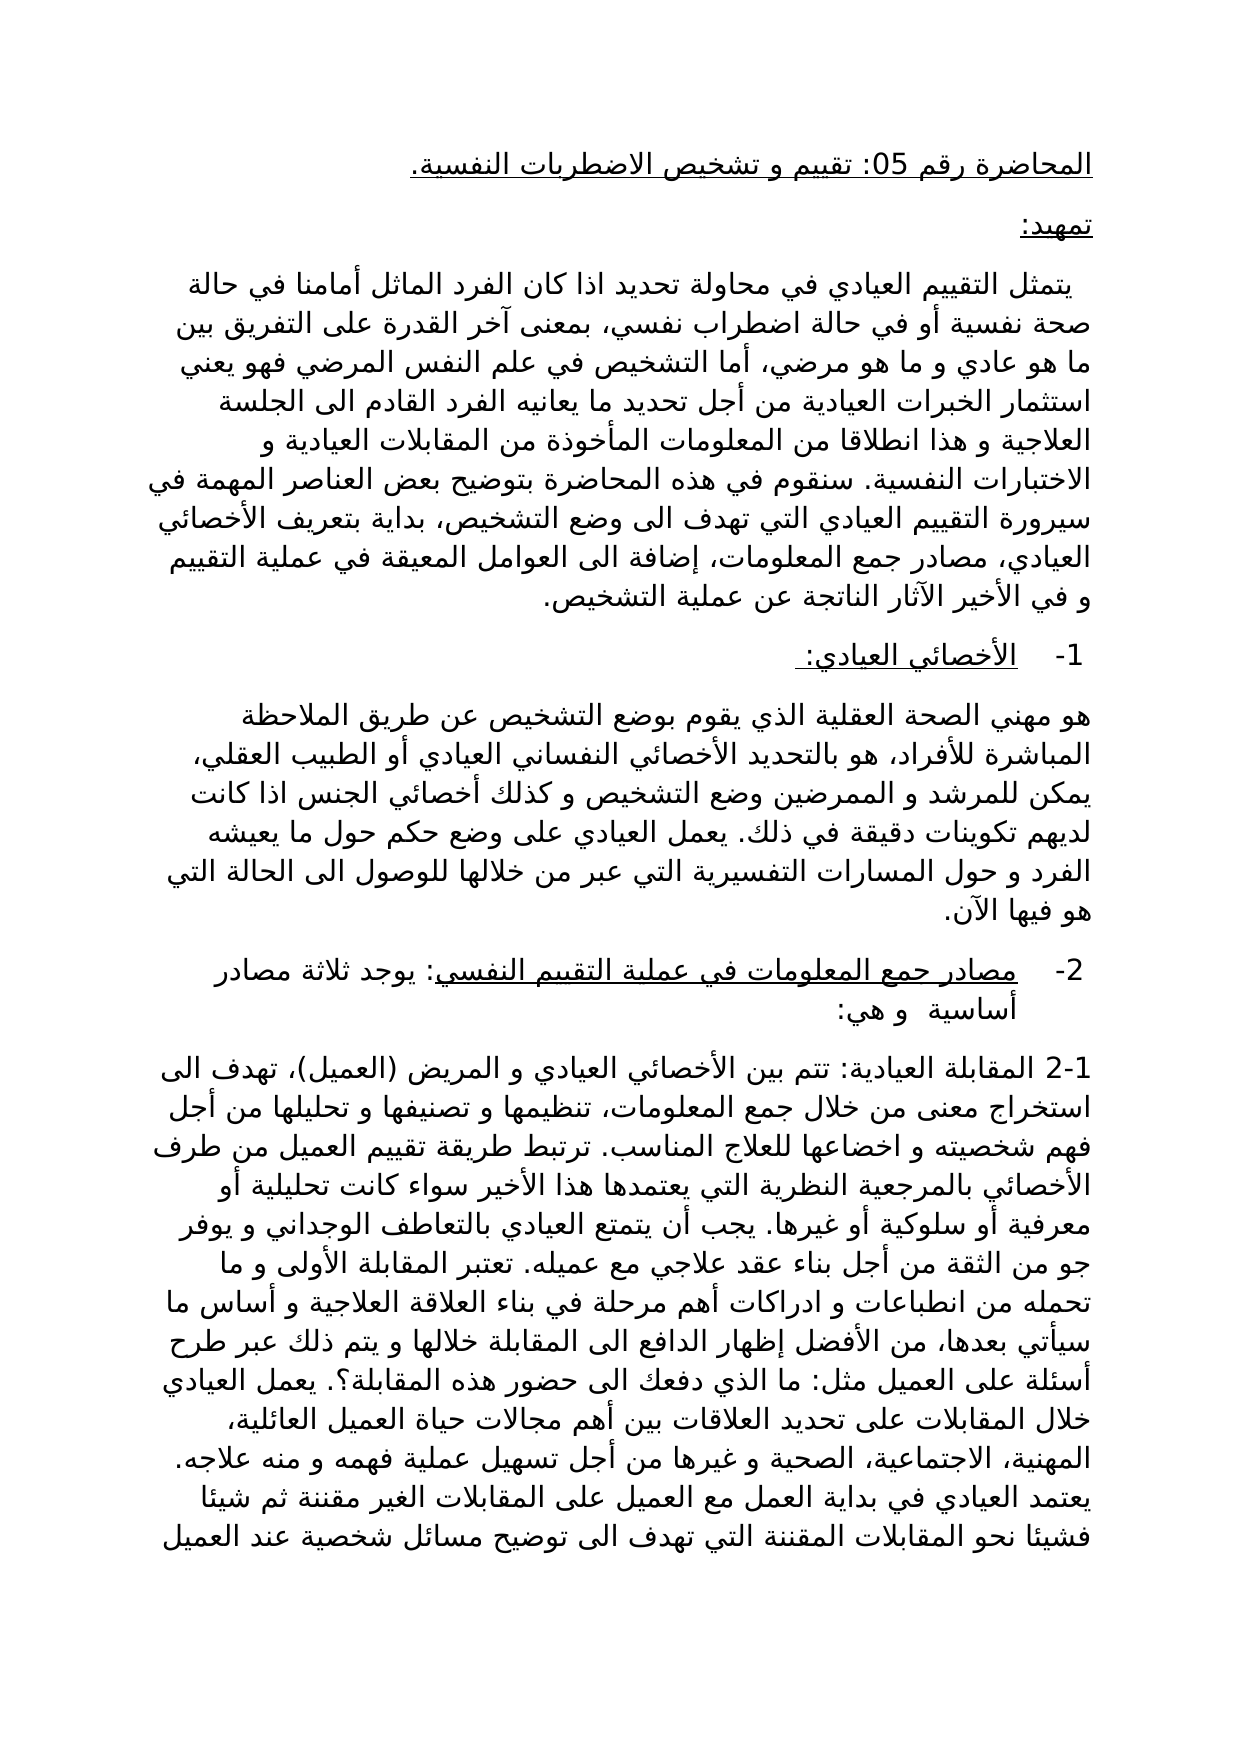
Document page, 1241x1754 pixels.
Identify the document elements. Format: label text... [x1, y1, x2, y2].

text تمهيد: [148, 207, 1093, 241]
text المحاضرة رقم 05: تقييم و تشخيص الاضطربات النفسية. [148, 148, 1093, 182]
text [148, 1052, 1093, 1553]
list مصادر جمع المعلومات في عملية التقييم النفسي: يوجد ثلاثة مصادر أساسية و هي: [148, 953, 1055, 1026]
list الأخصائي العيادي: [148, 639, 1055, 673]
text يتمثل التقييم العيادي في محاولة تحديد اذا كان الفرد الماثل أمامنا في حالة صحة نفسية أو في حالة اضطراب نفسي، بمعنى آخر القدرة على التفريق بين ما هو عادي و ما هو مرضي، أما التشخيص في علم النفس المرضي فهو يعني استثمار الخبرات العيادية من أجل تحديد ما يعانيه الفرد القادم الى الجلسة العلاجية و هذا انطلاقا من المعلومات المأخوذة من المقابلات العيادية و الاختبارات النفسية. سنقوم في هذه المحاضرة بتوضيح بعض العناصر المهمة في سيرورة التقييم العيادي التي تهدف الى وضع التشخيص، بداية بتعريف الأخصائي العيادي، مصادر جمع المعلومات، إضافة الى العوامل المعيقة في عملية التقييم و في الأخير الآثار الناتجة عن عملية التشخيص. [148, 267, 1093, 613]
text هو مهني الصحة العقلية الذي يقوم بوضع التشخيص عن طريق الملاحظة المباشرة للأفراد، هو بالتحديد الأخصائي النفساني العيادي أو الطبيب العقلي، يمكن للمرشد و الممرضين وضع التشخيص و كذلك أخصائي الجنس اذا كانت لديهم تكوينات دقيقة في ذلك. يعمل العيادي على وضع حكم حول ما يعيشه الفرد و حول المسارات التفسيرية التي عبر من خلالها للوصول الى الحالة التي هو فيها الآن. [148, 698, 1093, 927]
